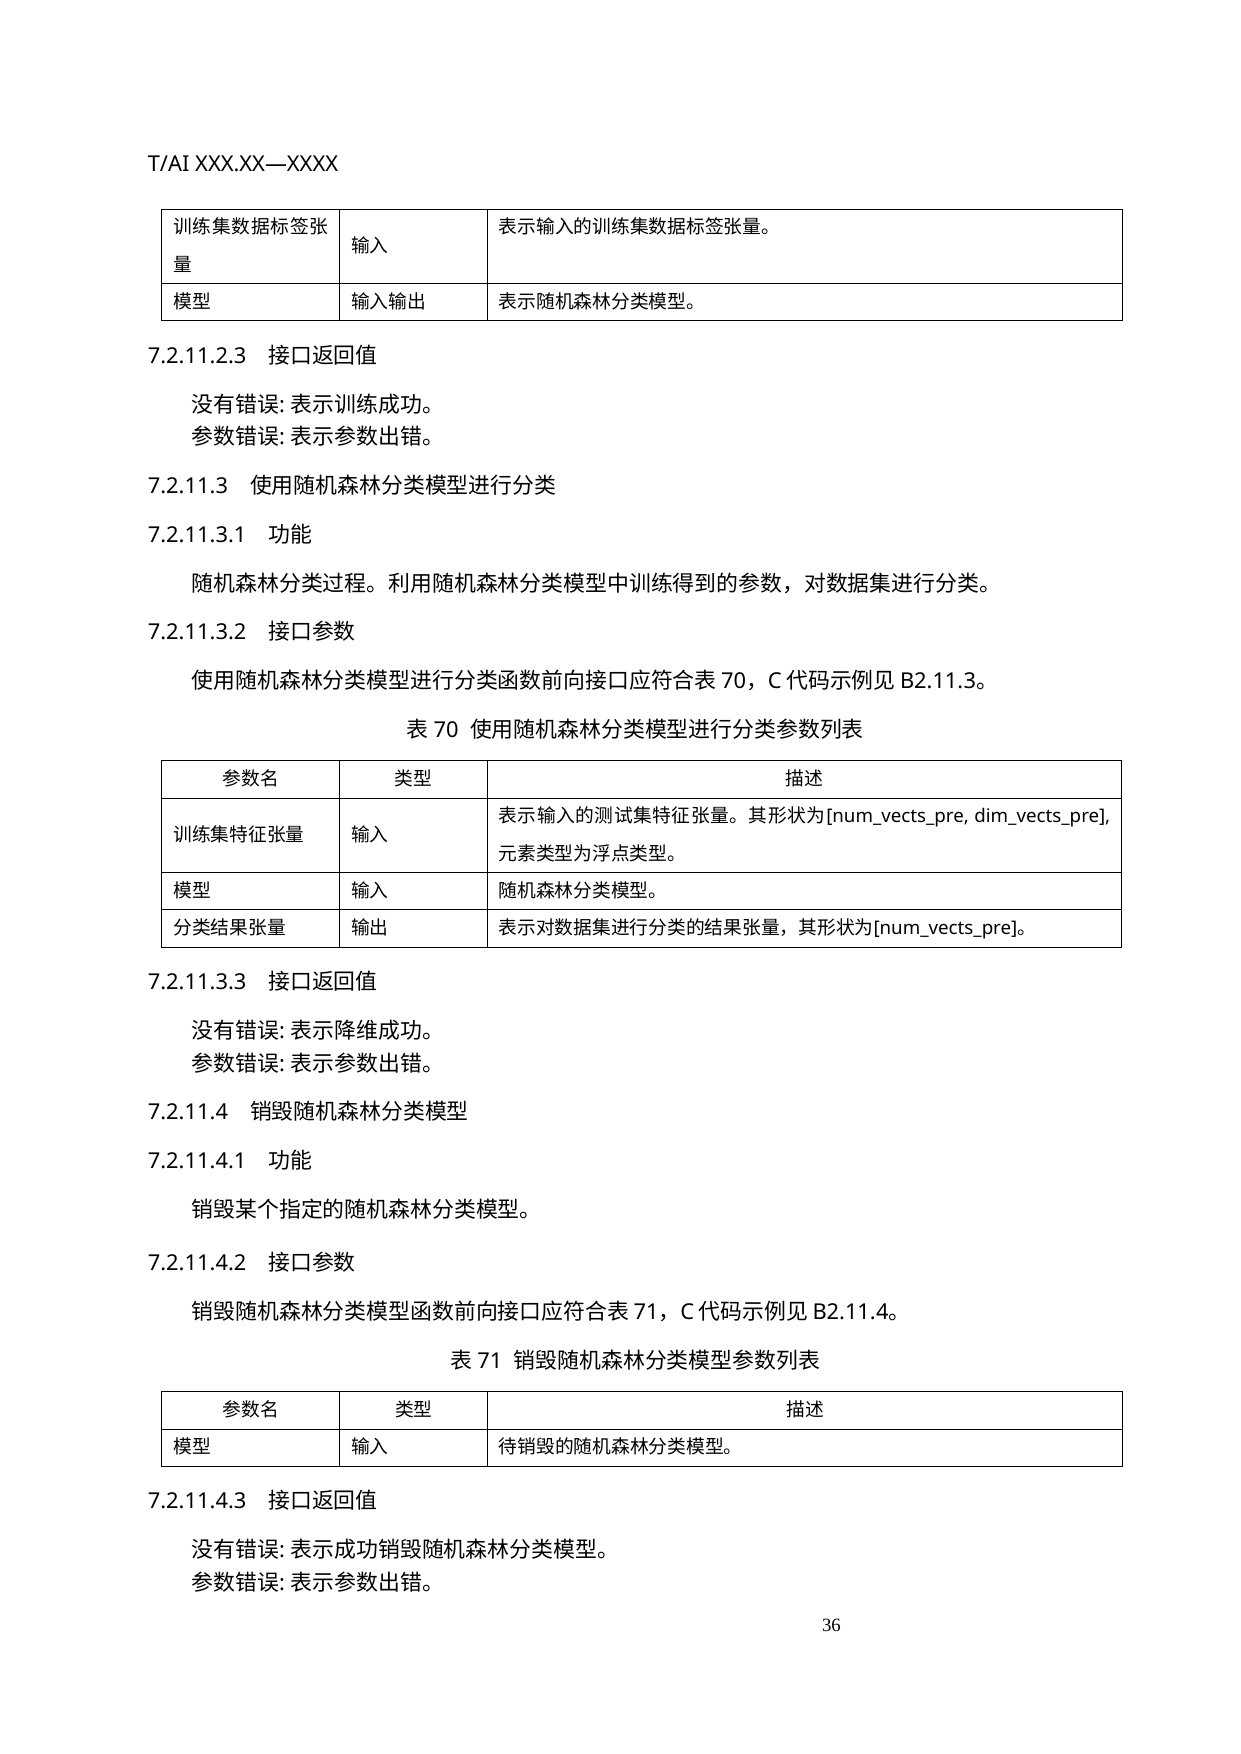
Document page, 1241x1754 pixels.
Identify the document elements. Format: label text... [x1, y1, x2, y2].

text 表 71 销毁随机森林分类模型参数列表 [148, 1342, 1122, 1375]
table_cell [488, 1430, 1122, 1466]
text 使用随机森林分类模型进行分类 [148, 468, 1122, 500]
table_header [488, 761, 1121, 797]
text 销毁某个指定的随机森林分类模型。 [148, 1191, 1122, 1224]
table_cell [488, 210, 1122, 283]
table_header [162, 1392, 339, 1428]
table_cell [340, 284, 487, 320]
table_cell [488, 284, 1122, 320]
text 功能 [148, 1143, 1122, 1175]
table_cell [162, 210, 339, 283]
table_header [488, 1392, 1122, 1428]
list 接口返回值 [148, 338, 1122, 370]
text 参数错误: 表示参数出错。 [148, 1564, 1122, 1597]
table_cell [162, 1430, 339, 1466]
text 使用随机森林分类模型进行分类函数前向接口应符合表70，C代码示例见B2.11.3。 [148, 663, 1122, 695]
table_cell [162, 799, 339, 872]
text 功能 [148, 516, 1122, 549]
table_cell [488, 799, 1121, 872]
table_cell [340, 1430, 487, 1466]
text 随机森林分类过程。利用随机森林分类模型中训练得到的参数，对数据集进行分类。 [148, 565, 1122, 598]
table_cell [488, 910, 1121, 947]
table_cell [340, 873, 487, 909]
list 接口返回值 [148, 964, 1122, 996]
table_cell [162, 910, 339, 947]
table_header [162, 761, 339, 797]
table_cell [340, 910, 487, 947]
text 参数错误: 表示参数出错。 [148, 1045, 1122, 1078]
text 没有错误: 表示成功销毁随机森林分类模型。 [148, 1532, 1122, 1564]
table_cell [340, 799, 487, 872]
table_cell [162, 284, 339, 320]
text 表 70 使用随机森林分类模型进行分类参数列表 [148, 711, 1122, 744]
list 接口参数 [148, 614, 1122, 646]
text 没有错误: 表示训练成功。 [148, 386, 1122, 419]
text 没有错误: 表示降维成功。 [148, 1013, 1122, 1045]
list 接口返回值 [148, 1483, 1122, 1516]
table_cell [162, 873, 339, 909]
list 接口参数 [148, 1245, 1122, 1277]
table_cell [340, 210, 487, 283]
text 销毁随机森林分类模型函数前向接口应符合表71，C代码示例见B2.11.4。 [148, 1294, 1122, 1326]
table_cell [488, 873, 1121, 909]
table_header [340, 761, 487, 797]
text 销毁随机森林分类模型 [148, 1094, 1122, 1126]
text 参数错误: 表示参数出错。 [148, 419, 1122, 451]
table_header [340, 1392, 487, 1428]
